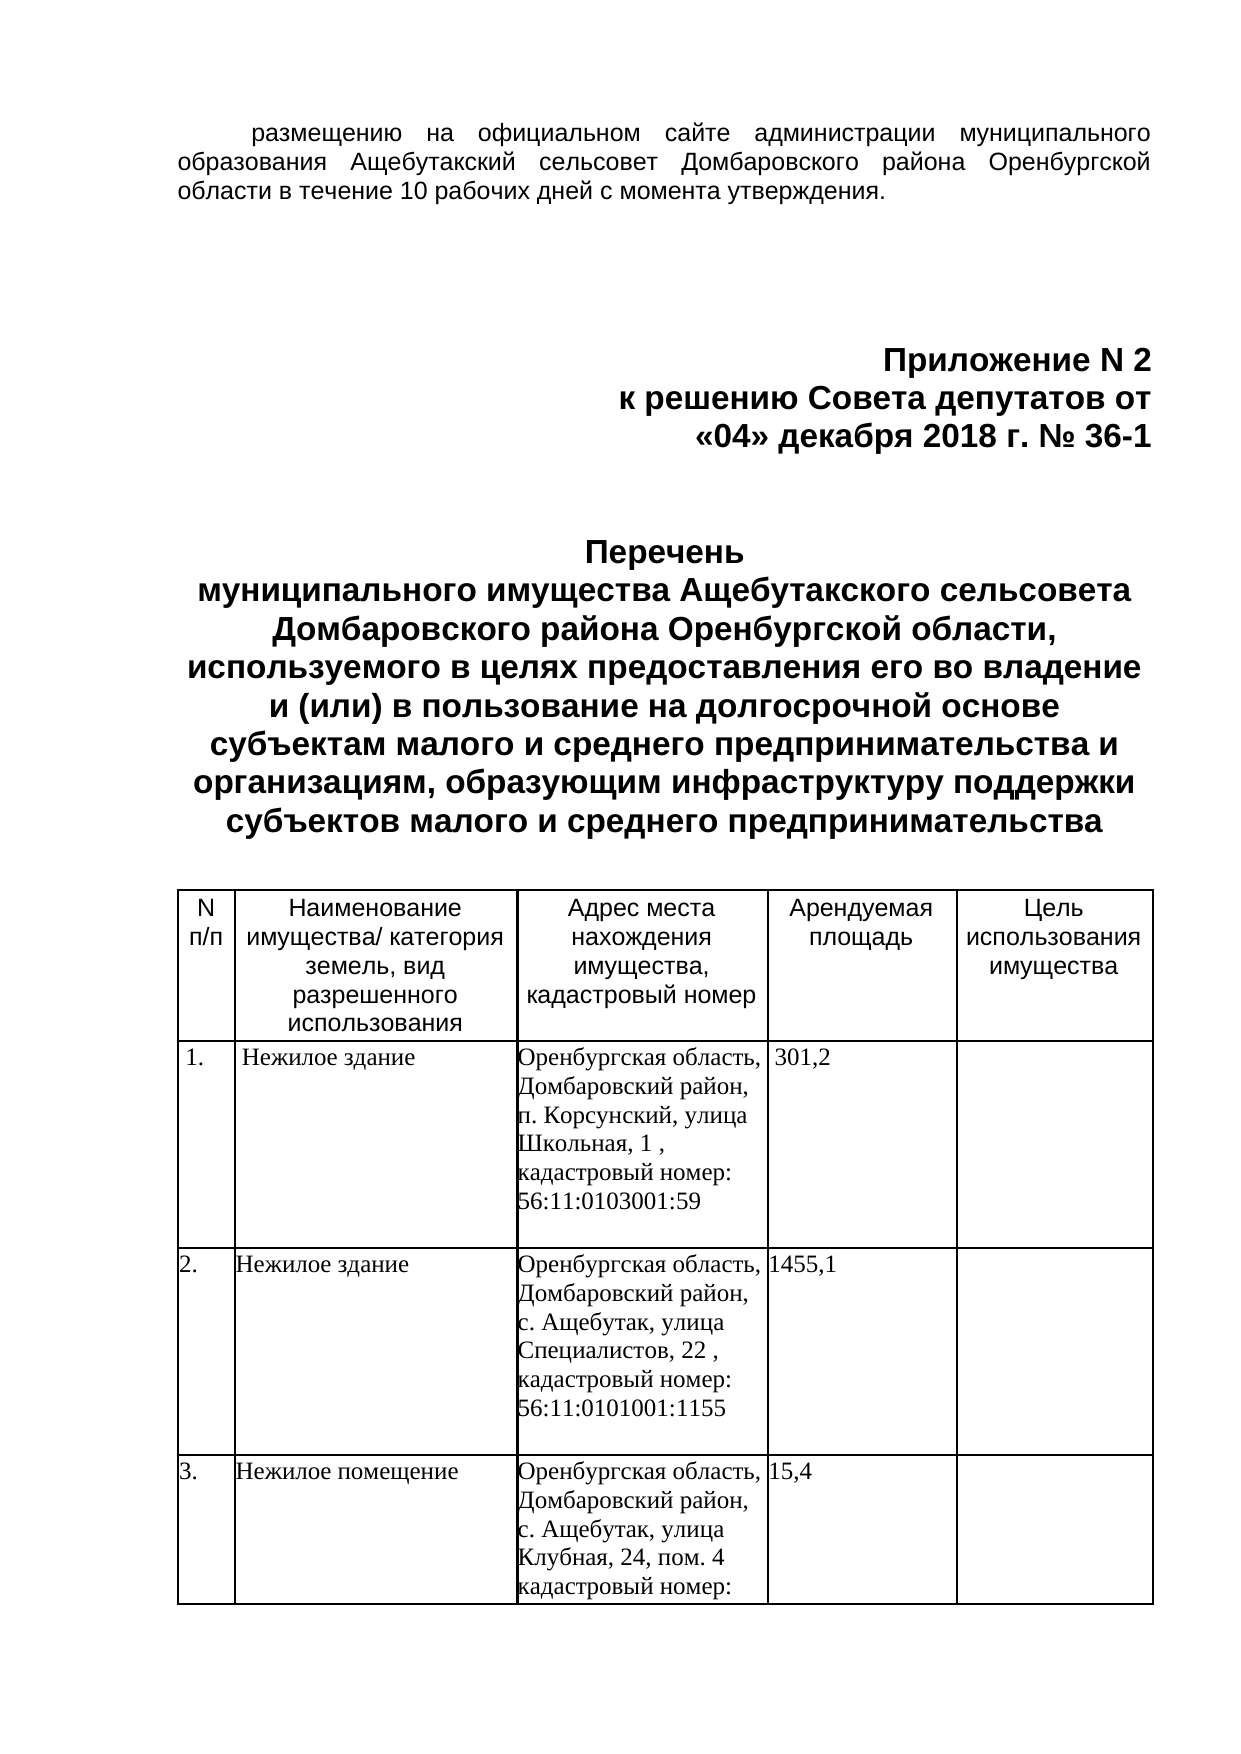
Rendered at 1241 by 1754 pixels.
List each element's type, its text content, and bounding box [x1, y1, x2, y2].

text к решению Совета депутатов от [177, 378, 1152, 417]
table_header N п/п [179, 891, 234, 1040]
text размещению на официальном сайте администрации муниципального образования Ащебутакский сельсовет Домбаровского района Оренбургской области в течение 10 рабочих дней с момента утверждения. [177, 118, 1152, 204]
table_header Цель использования имущества [958, 891, 1152, 1040]
table_cell 3. [179, 1456, 234, 1603]
text «04» декабря 2018 г. № 36-1 [177, 417, 1152, 455]
table_header Наименование имущества/ категория земель, вид разрешенного использования [236, 891, 516, 1040]
table_cell 1. [179, 1042, 234, 1247]
table_cell [958, 1042, 1152, 1247]
text Перечень [177, 532, 1152, 570]
table_cell Нежилое здание [236, 1042, 516, 1247]
table_cell [958, 1249, 1152, 1454]
table_cell 301,2 [769, 1042, 956, 1247]
table_cell Нежилое здание [236, 1249, 516, 1454]
table_cell 2. [179, 1249, 234, 1454]
table_header Адрес места нахождения имущества, кадастровый номер [519, 891, 767, 1040]
table_cell Оренбургская область, Домбаровский район, с. Ащебутак, улица Специалистов, 22 , кадастровый номер: 56:11:0101001:1155 [519, 1249, 767, 1454]
table_cell 15,4 [769, 1456, 956, 1603]
table_cell 1455,1 [769, 1249, 956, 1454]
table_cell [958, 1456, 1152, 1603]
table_cell Оренбургская область, Домбаровский район, п. Корсунский, улица Школьная, 1 , кадастровый номер: 56:11:0103001:59 [519, 1042, 767, 1247]
table_cell Нежилое помещение [236, 1456, 516, 1603]
text Приложение N 2 [177, 340, 1152, 378]
text муниципального имущества Ащебутакского сельсовета Домбаровского района Оренбургской области, используемого в целях предоставления его во владение и (или) в пользование на долгосрочной основе субъектам малого и среднего предпринимательства и организациям, образующим инфраструктуру поддержки субъектов малого и среднего предпринимательства [177, 570, 1152, 839]
table_header Арендуемая площадь [769, 891, 956, 1040]
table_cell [519, 1456, 767, 1603]
